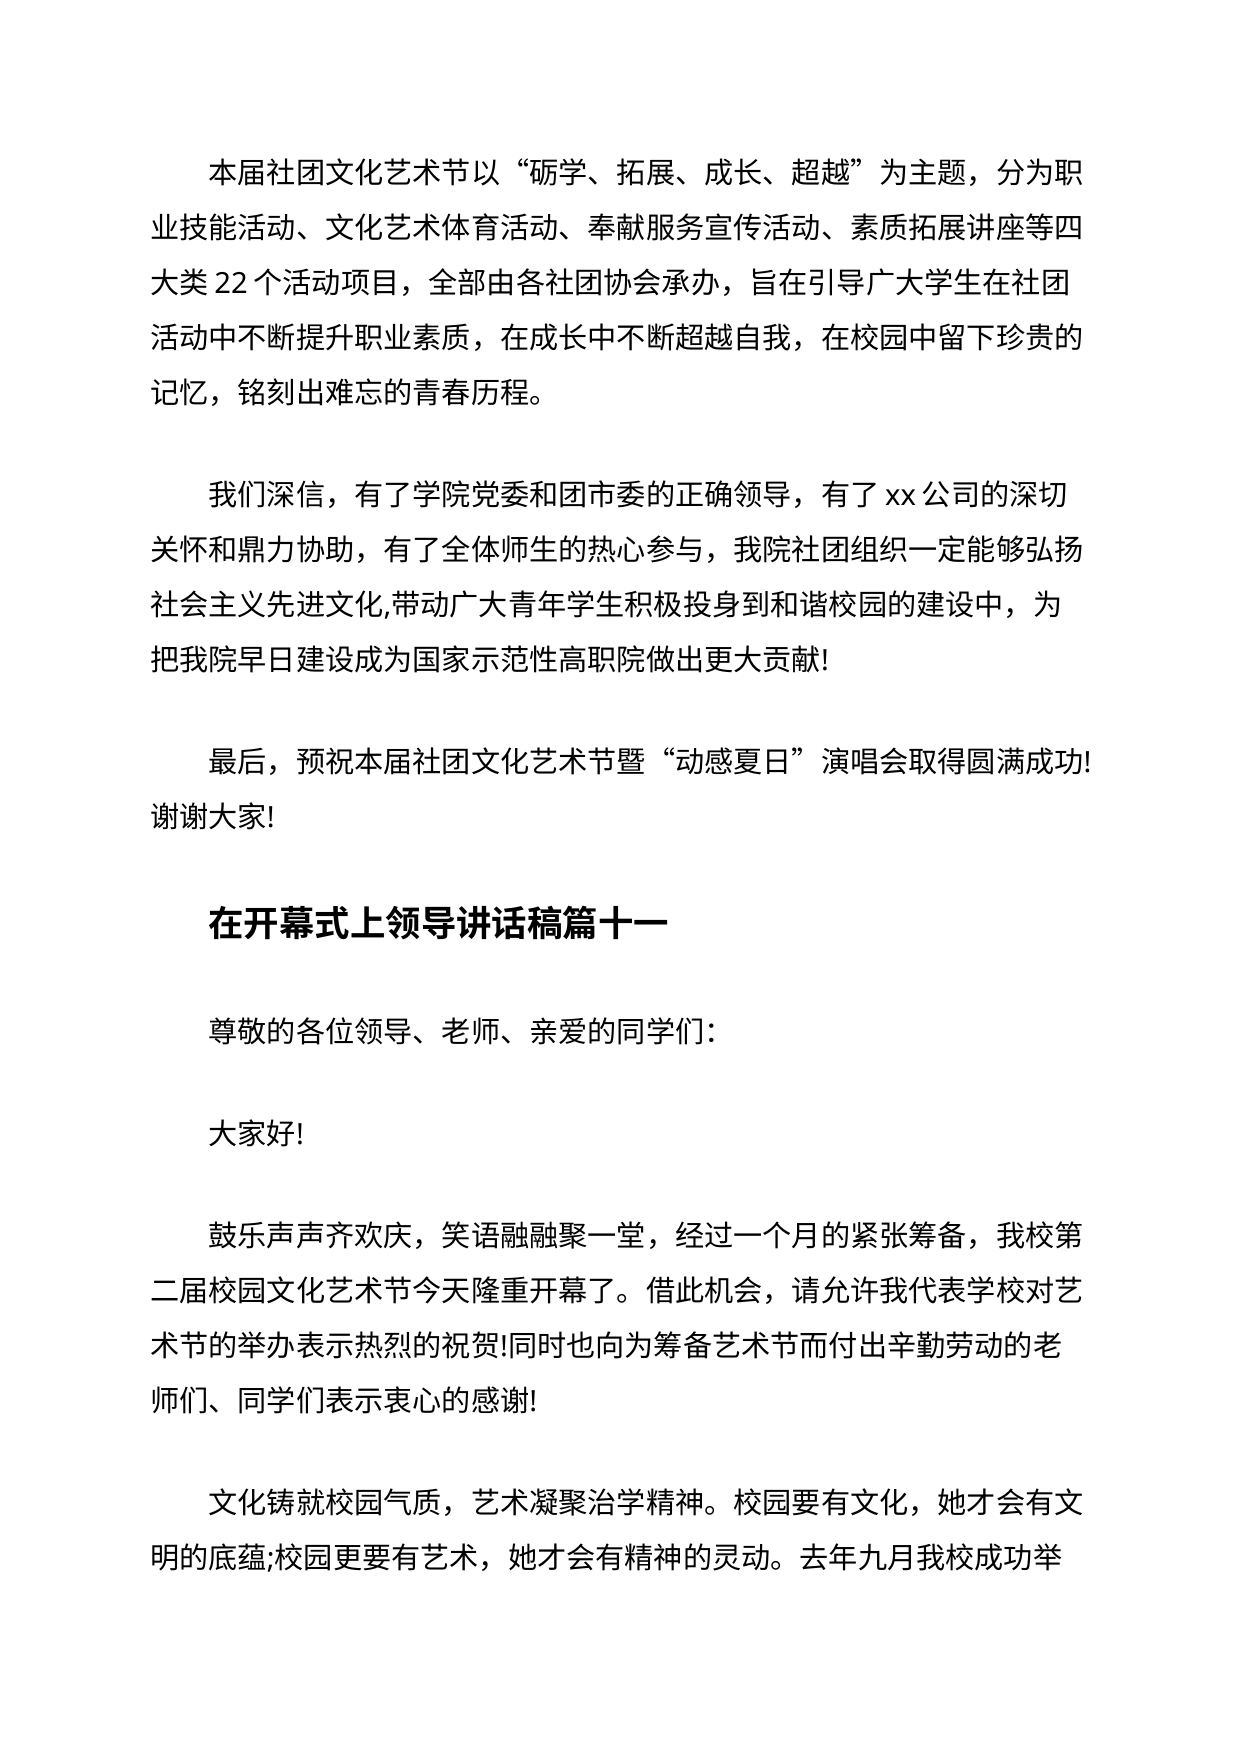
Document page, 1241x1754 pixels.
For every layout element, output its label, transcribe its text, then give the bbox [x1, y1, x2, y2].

text 鼓乐声声齐欢庆，笑语融融聚一堂，经过一个月的紧张筹备，我校第二届校园文化艺术节今天隆重开幕了。借此机会，请允许我代表学校对艺术节的举办表示热烈的祝贺!同时也向为筹备艺术节而付出辛勤劳动的老师们、同学们表示衷心的感谢! [150, 1212, 1090, 1420]
text 最后，预祝本届社团文化艺术节暨“动感夏日”演唱会取得圆满成功!谢谢大家! [150, 738, 1090, 836]
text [150, 1479, 1090, 1577]
text 我们深信，有了学院党委和团市委的正确领导，有了xx公司的深切关怀和鼎力协助，有了全体师生的热心参与，我院社团组织一定能够弘扬社会主义先进文化,带动广大青年学生积极投身到和谐校园的建设中，为把我院早日建设成为国家示范性高职院做出更大贡献! [150, 471, 1090, 679]
text 大家好! [150, 1111, 1090, 1153]
text 尊敬的各位领导、老师、亲爱的同学们： [150, 1009, 1090, 1051]
text 本届社团文化艺术节以“砺学、拓展、成长、超越”为主题，分为职业技能活动、文化艺术体育活动、奉献服务宣传活动、素质拓展讲座等四大类22个活动项目，全部由各社团协会承办，旨在引导广大学生在社团活动中不断提升职业素质，在成长中不断超越自我，在校园中留下珍贵的记忆，铭刻出难忘的青春历程。 [150, 150, 1090, 412]
text 在开幕式上领导讲话稿篇十一 [150, 895, 1090, 947]
